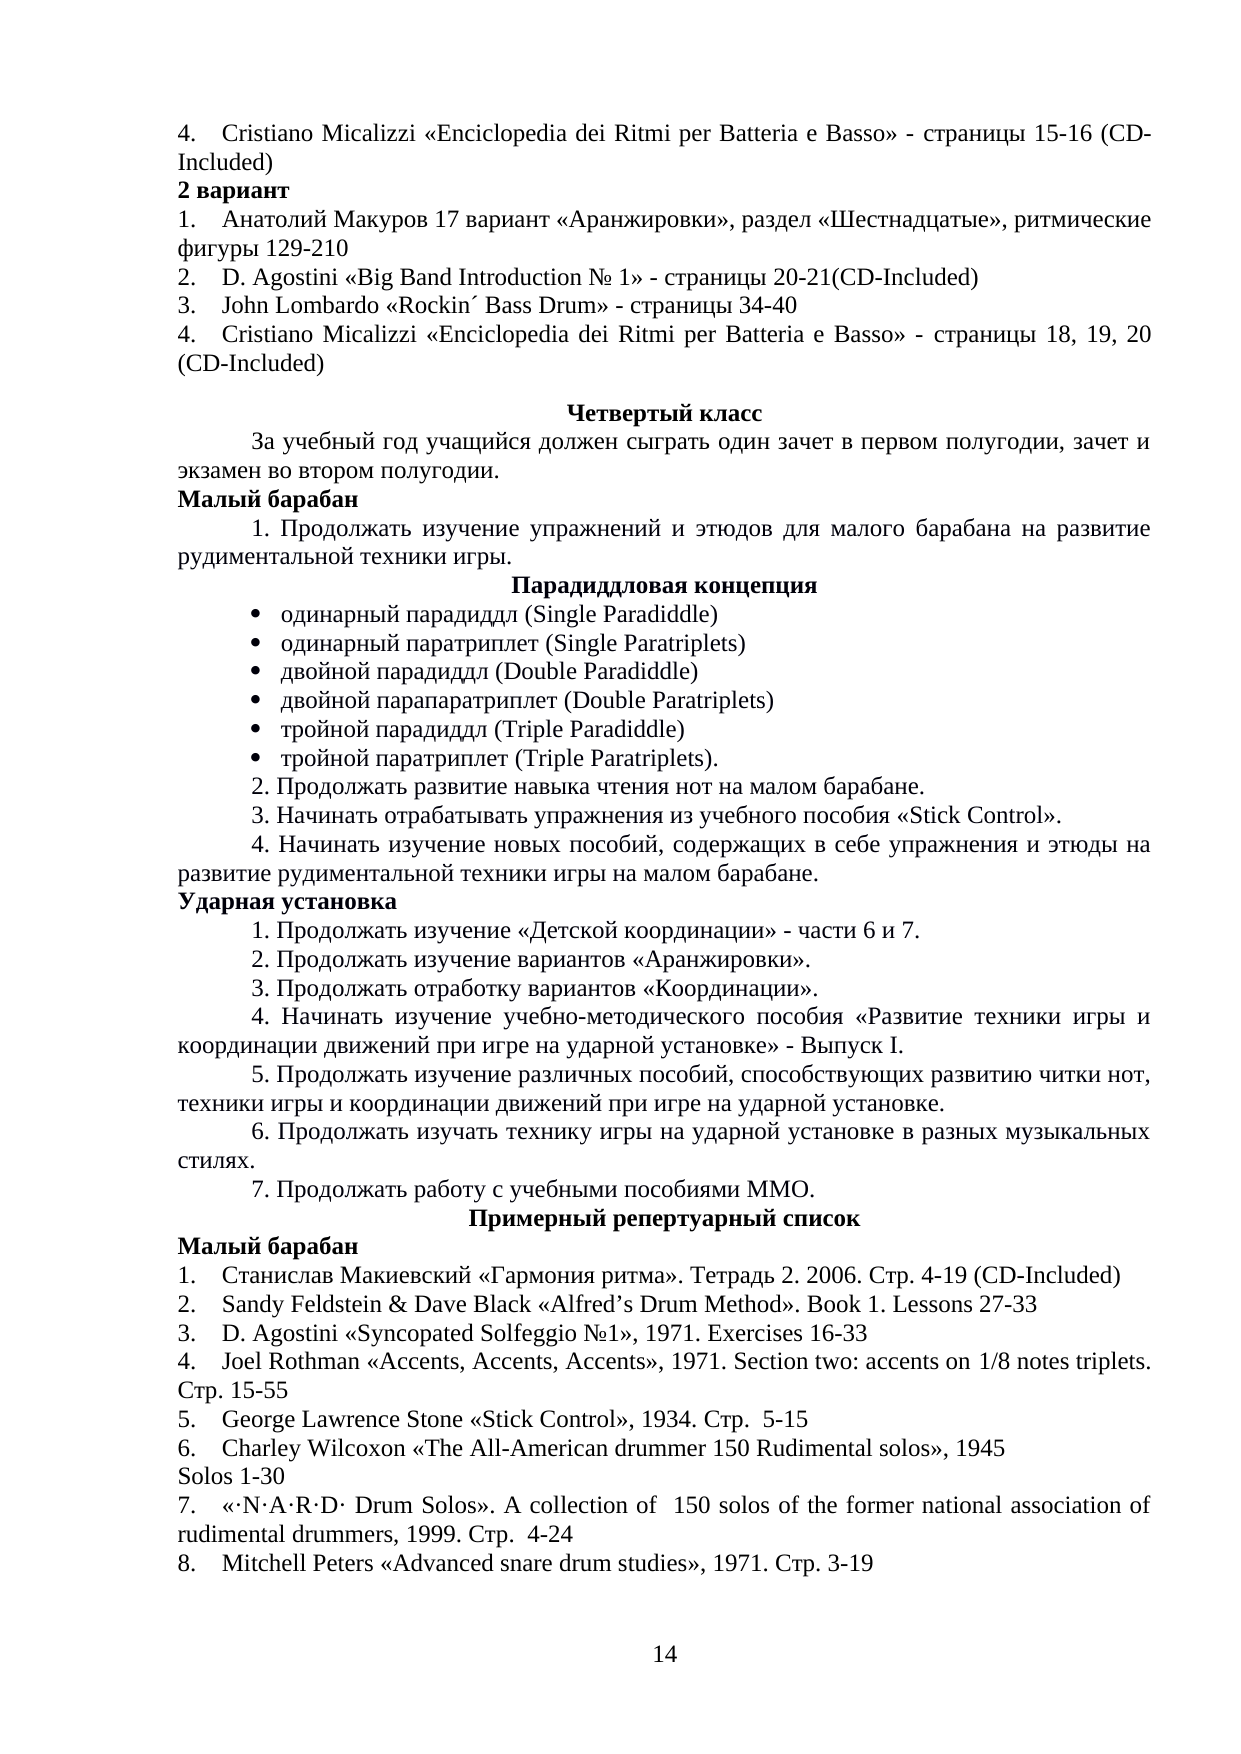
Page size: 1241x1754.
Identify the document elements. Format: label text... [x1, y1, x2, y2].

text Малый барабан [177, 484, 1152, 513]
list Mitchell Peters «Advanced snare drum studies», 1971. Стр. 3-19 [177, 1548, 1152, 1576]
list Cristiano Micalizzi «Enciclopedia dei Ritmi per Batteria e Basso» - страницы 18, 19, 20 (CD-Included) [177, 319, 1152, 377]
list Sandy Feldstein & Dave Black «Alfred’s Drum Method». Book 1. Lessons 27-33 [177, 1289, 1152, 1318]
list одинарный парадиддл (Single Paradiddle) [177, 599, 1152, 628]
text 4. Начинать изучение новых пособий, содержащих в себе упражнения и этюды на развитие рудиментальной техники игры на малом барабане. [177, 829, 1152, 886]
text Примерный репертуарный список [177, 1203, 1152, 1231]
text Парадиддловая концепция [177, 570, 1152, 599]
text За учебный год учащийся должен сыграть один зачет в первом полугодии, зачет и экзамен во втором полугодии. [177, 426, 1152, 484]
text Четвертый класс [177, 398, 1152, 426]
list D. Agostini «Big Band Introduction № 1» - страницы 20-21(CD-Included) [177, 262, 1152, 291]
list Charley Wilcoxon «The All-American drummer 150 Rudimental solos», 1945 [177, 1433, 1152, 1461]
list одинарный паратриплет (Single Paratriplets) [177, 628, 1152, 656]
list 2 вариант [177, 176, 1152, 204]
list Cristiano Micalizzi «Enciclopedia dei Ritmi per Batteria e Basso» - страницы 15-16 (CD-Included) [177, 118, 1152, 176]
list Станислав Макиевский «Гармония ритма». Тетрадь 2. 2006. Стр. 4-19 (CD-Included) [177, 1260, 1152, 1289]
text 2. Продолжать развитие навыка чтения нот на малом барабане. [177, 771, 1152, 800]
text 6. Продолжать изучать технику игры на ударной установке в разных музыкальных стилях. [177, 1116, 1152, 1174]
list «·N·A·R·D· Drum Solos». A collection of 150 solos of the former national association of rudimental drummers, 1999. Стр. 4-24 [177, 1490, 1152, 1548]
text 1. Продолжать изучение «Детской координации» - части 6 и 7. [177, 915, 1152, 944]
list тройной паратриплет (Triple Paratriplets). [177, 743, 1152, 771]
text 1. Продолжать изучение упражнений и этюдов для малого барабана на развитие рудиментальной техники игры. [177, 513, 1152, 570]
text 3. Начинать отрабатывать упражнения из учебного пособия «Stick Control». [177, 800, 1152, 829]
list двойной парадиддл (Double Paradiddle) [177, 656, 1152, 685]
text Ударная установка [177, 886, 1152, 915]
text 2. Продолжать изучение вариантов «Аранжировки». [177, 944, 1152, 973]
list George Lawrence Stone «Stick Control», 1934. Стр. 5-15 [177, 1404, 1152, 1433]
list Анатолий Макуров 17 вариант «Аранжировки», раздел «Шестнадцатые», ритмические фигуры 129-210 [177, 204, 1152, 262]
text 4. Начинать изучение учебно-методического пособия «Развитие техники игры и координации движений при игре на ударной установке» - Выпуск I. [177, 1001, 1152, 1059]
text Малый барабан [177, 1231, 1152, 1260]
text 5. Продолжать изучение различных пособий, способствующих развитию читки нот, техники игры и координации движений при игре на ударной установке. [177, 1059, 1152, 1116]
list Solos 1-30 [177, 1461, 1152, 1490]
text 7. Продолжать работу с учебными пособиями ММО. [177, 1174, 1152, 1203]
list D. Agostini «Syncopated Solfeggio №1», 1971. Exercises 16-33 [177, 1318, 1152, 1346]
list двойной парапаратриплет (Double Paratriplets) [177, 685, 1152, 714]
list Joel Rothman «Accents, Accents, Accents», 1971. Section two: accents on 1/8 notes triplets. Стр. 15-55 [177, 1346, 1152, 1404]
list тройной парадиддл (Triple Paradiddle) [177, 714, 1152, 743]
text 3. Продолжать отработку вариантов «Координации». [177, 973, 1152, 1001]
list John Lombardo «Rockin´ Bass Drum» - страницы 34-40 [177, 291, 1152, 319]
